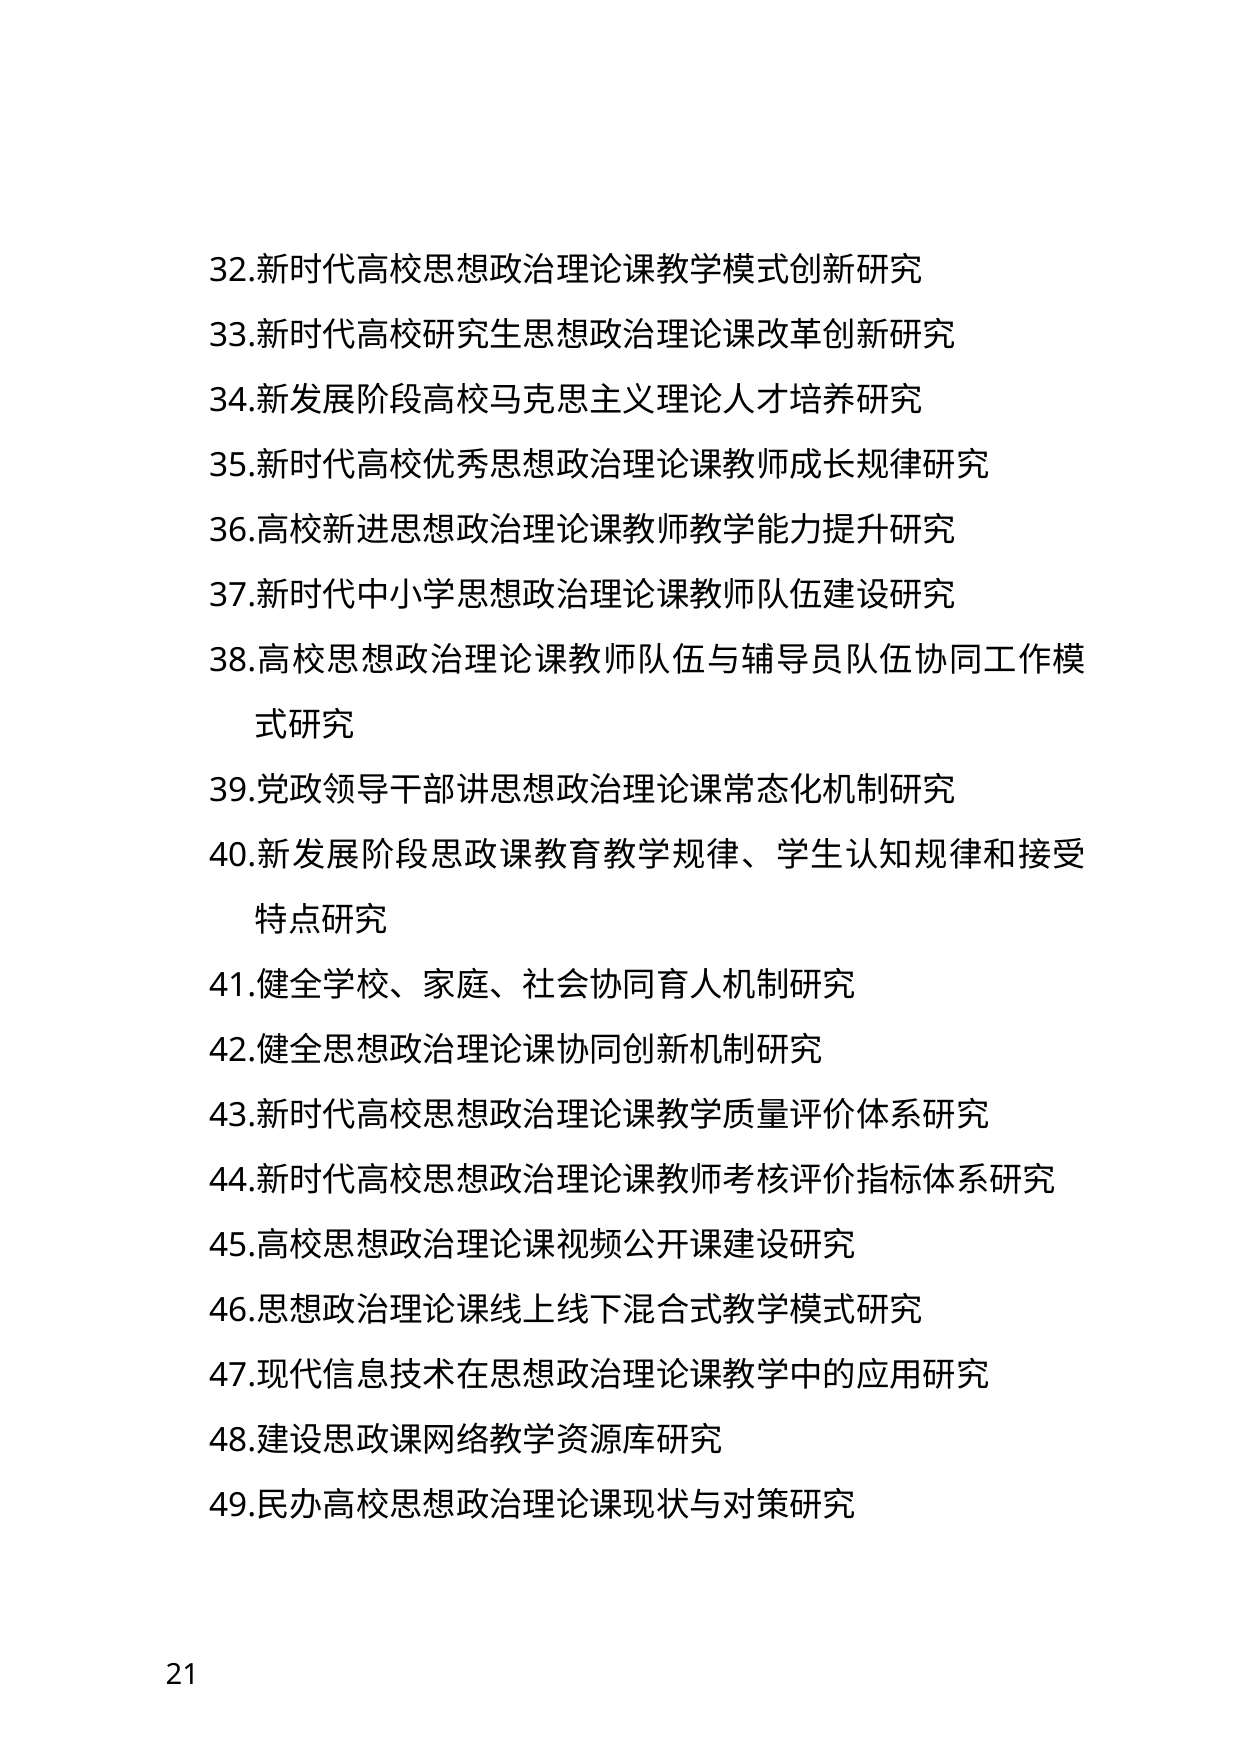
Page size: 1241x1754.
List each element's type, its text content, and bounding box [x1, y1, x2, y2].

text 37.新时代中小学思想政治理论课教师队伍建设研究 [209, 559, 1087, 624]
text 45.高校思想政治理论课视频公开课建设研究 [209, 1209, 1087, 1274]
text 35.新时代高校优秀思想政治理论课教师成长规律研究 [209, 429, 1087, 494]
text 38.高校思想政治理论课教师队伍与辅导员队伍协同工作模式研究 [209, 624, 1087, 754]
text 40.新发展阶段思政课教育教学规律、学生认知规律和接受特点研究 [209, 819, 1087, 949]
text 41.健全学校、家庭、社会协同育人机制研究 [209, 949, 1087, 1014]
text 39.党政领导干部讲思想政治理论课常态化机制研究 [209, 754, 1087, 819]
text 46.思想政治理论课线上线下混合式教学模式研究 [209, 1274, 1087, 1339]
text 42.健全思想政治理论课协同创新机制研究 [209, 1014, 1087, 1079]
text 43.新时代高校思想政治理论课教学质量评价体系研究 [209, 1079, 1087, 1144]
text 33.新时代高校研究生思想政治理论课改革创新研究 [209, 299, 1087, 364]
text 36.高校新进思想政治理论课教师教学能力提升研究 [209, 494, 1087, 559]
text 34.新发展阶段高校马克思主义理论人才培养研究 [209, 364, 1087, 429]
text 49.民办高校思想政治理论课现状与对策研究 [209, 1469, 1087, 1534]
text 44.新时代高校思想政治理论课教师考核评价指标体系研究 [209, 1144, 1087, 1209]
text 48.建设思政课网络教学资源库研究 [209, 1404, 1087, 1469]
text 32.新时代高校思想政治理论课教学模式创新研究 [209, 234, 1087, 299]
text 47.现代信息技术在思想政治理论课教学中的应用研究 [209, 1339, 1087, 1404]
